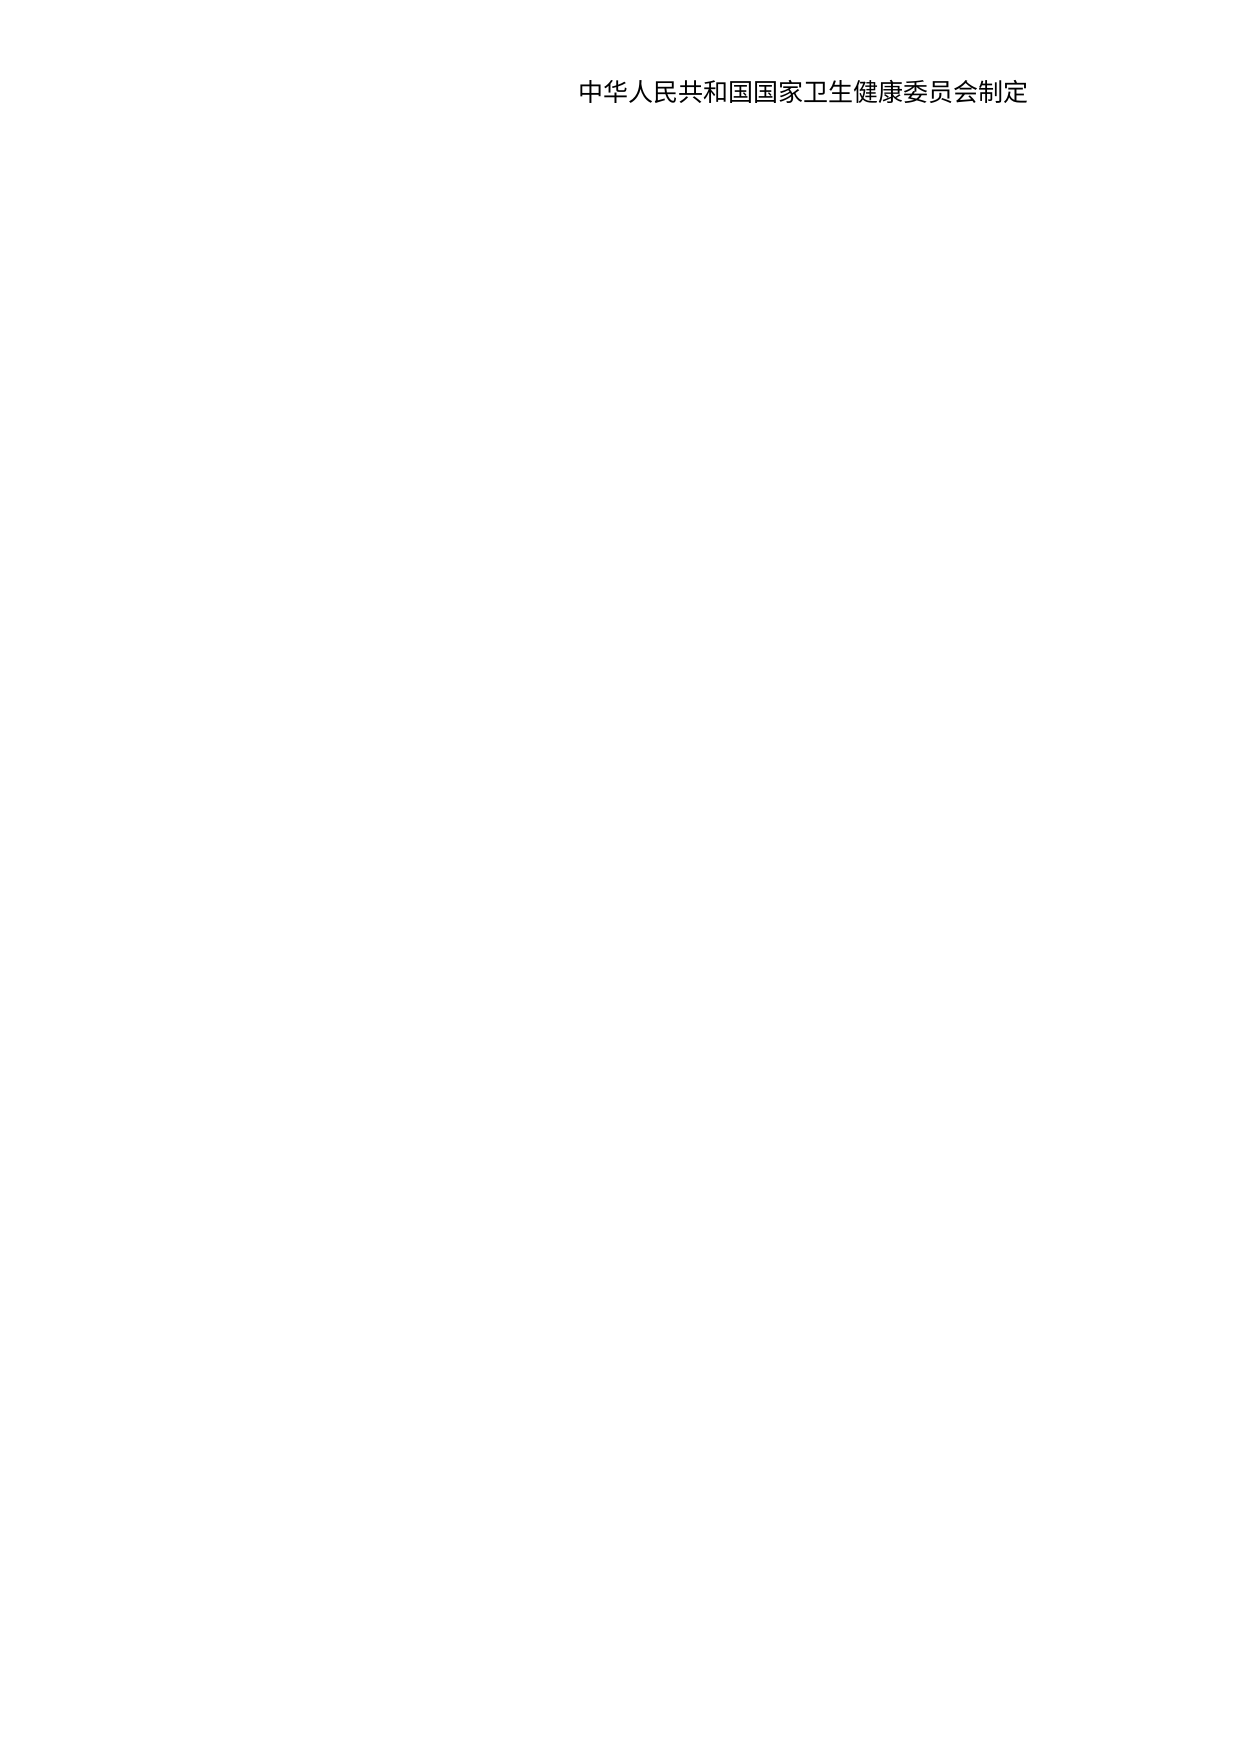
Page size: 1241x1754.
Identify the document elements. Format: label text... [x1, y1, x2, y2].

text 中华人民共和国国家卫生健康委员会制定 [578, 73, 1096, 109]
